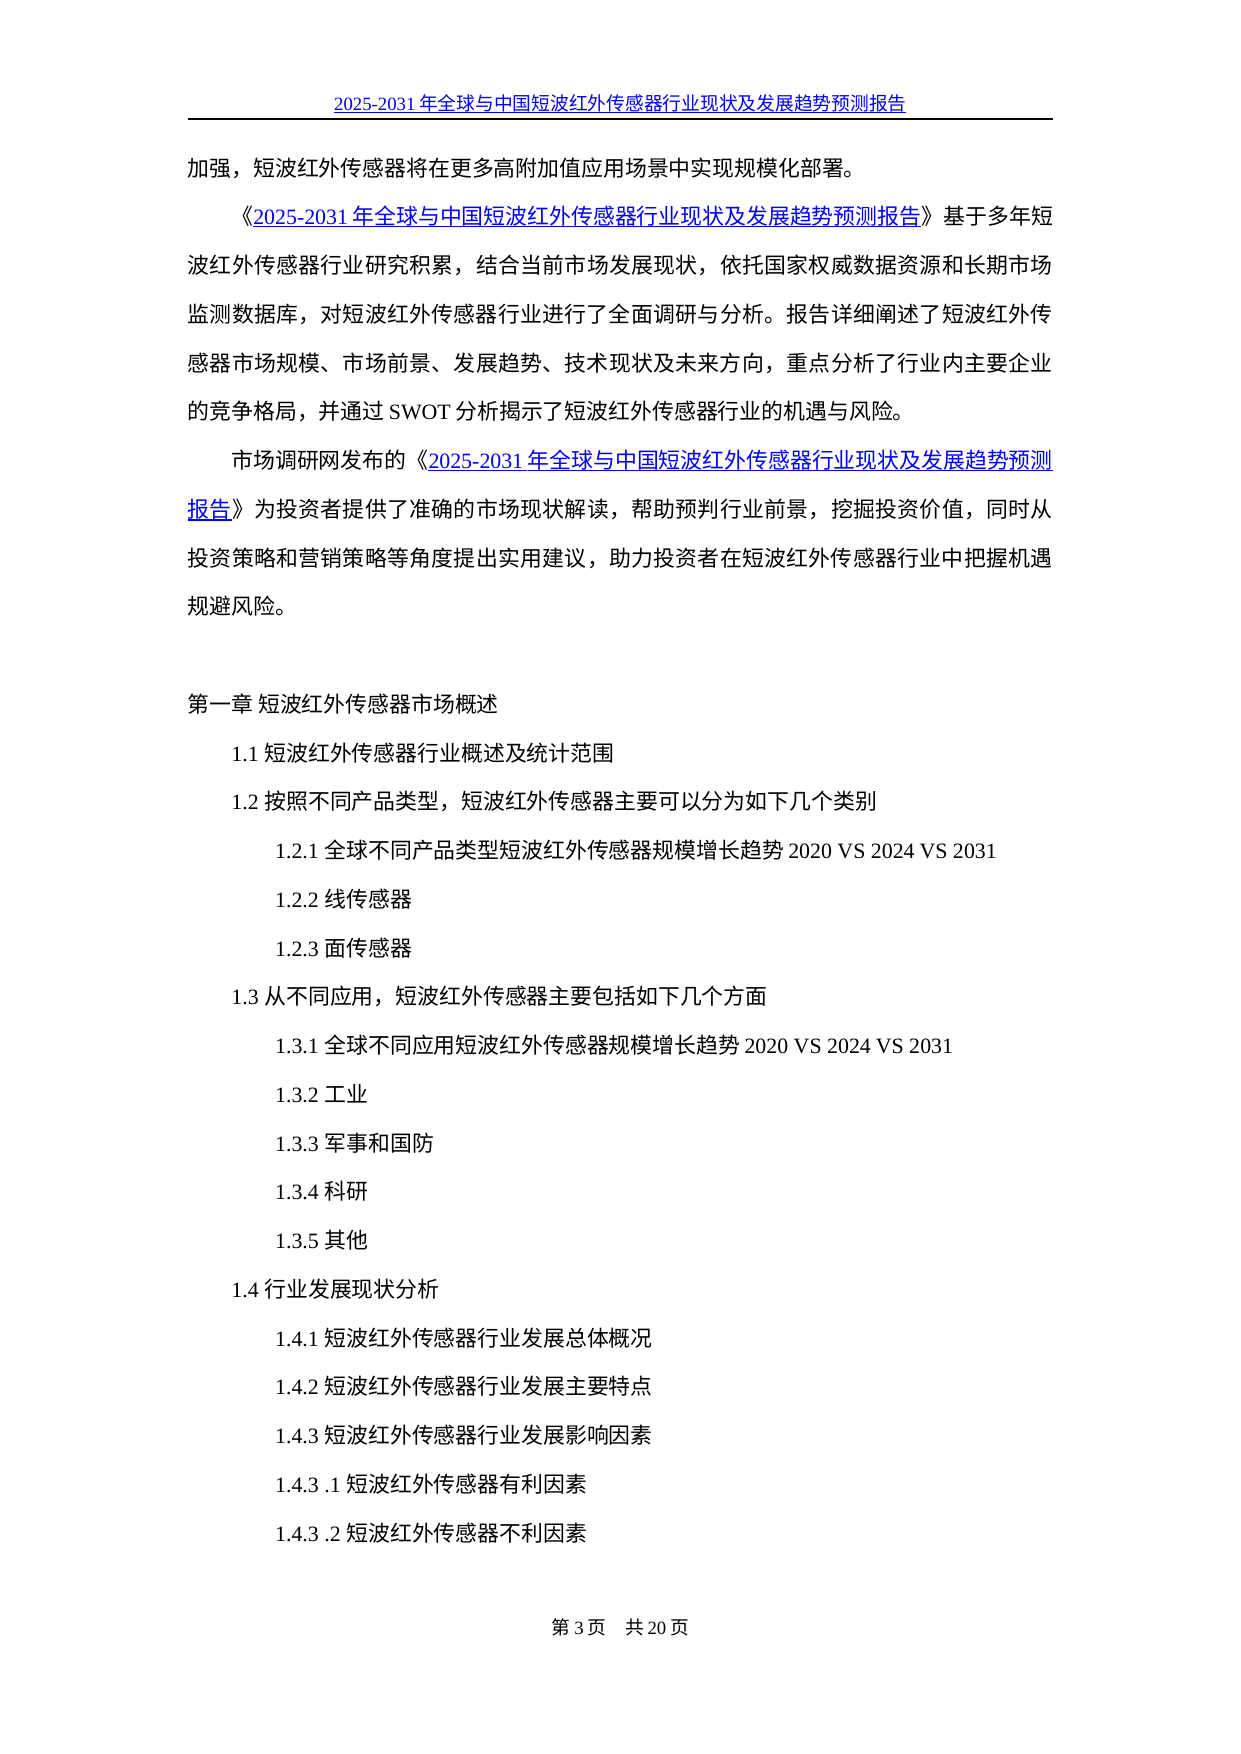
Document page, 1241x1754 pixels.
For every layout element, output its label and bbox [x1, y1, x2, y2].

text [187, 150, 1053, 1548]
